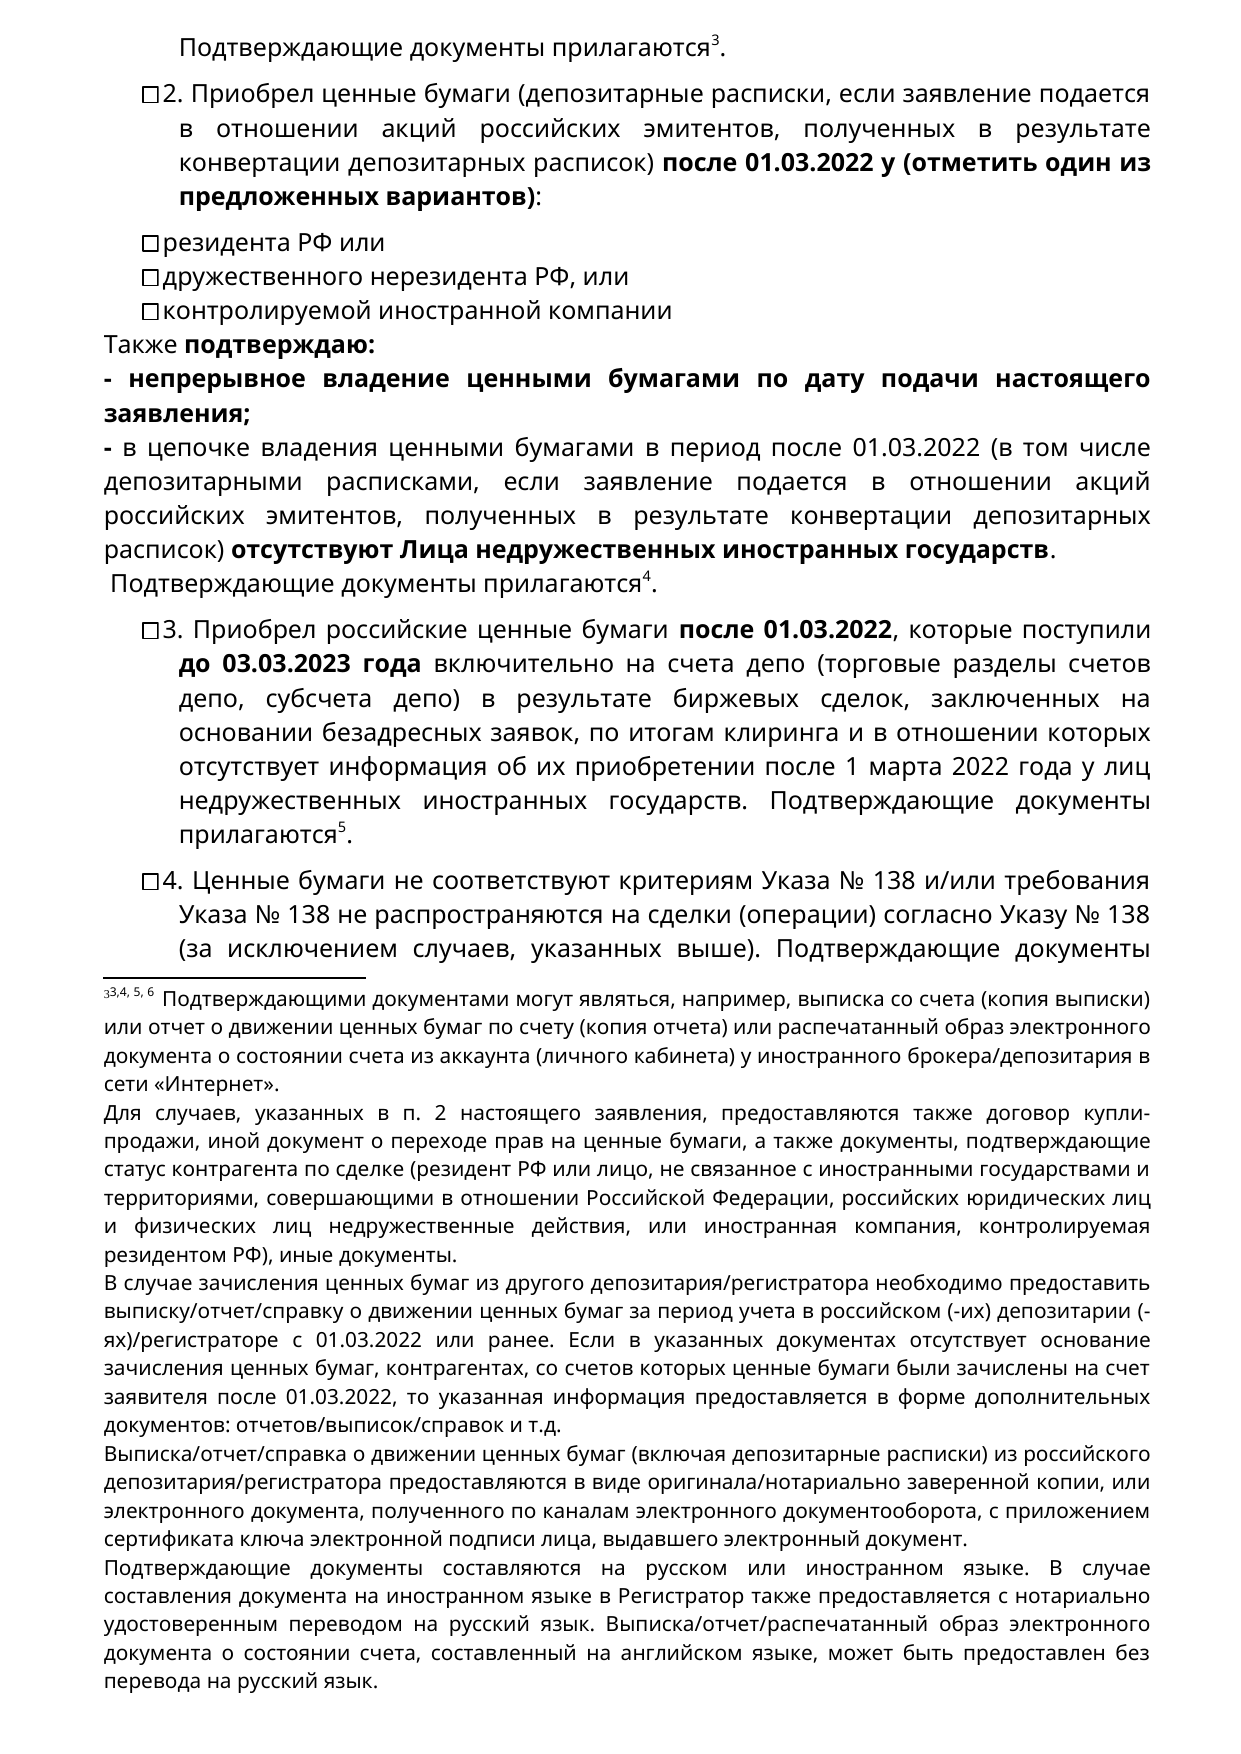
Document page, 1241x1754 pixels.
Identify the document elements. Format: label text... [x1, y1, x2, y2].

list 3. Приобрел российские ценные бумаги после 01.03.2022, которые поступили до 03.03.2023 года включительно на счета депо (торговые разделы счетов депо, субсчета депо) в результате биржевых сделок, заключенных на основании безадресных заявок, по итогам клиринга и в отношении которых отсутствует информация об их приобретении после 1 марта 2022 года у лиц недружественных иностранных государств. Подтверждающие документы прилагаются5. [141, 612, 1152, 851]
list 1. Являлся держателем ценных бумаг (депозитарных расписок, если заявление подается в отношении акций российских эмитентов, полученных в результате конвертации депозитарных расписок), до 01.03.2022 (включительно) и подтверждаю непрерывное владение ценными бумагами с 02.03.2022 по дату подачи настоящего заявления. Подтверждающие документы прилагаются. [141, 29, 1147, 64]
list 4. Ценные бумаги не соответствуют критериям Указа № 138 и/или требования Указа № 138 не распространяются на сделки (операции) согласно Указу № 138 (за исключением случаев, указанных выше). Подтверждающие документы прилагаются6. [141, 863, 1152, 965]
text Также подтверждаю: [103, 327, 1152, 361]
list 2. Приобрел ценные бумаги (депозитарные расписки, если заявление подается в отношении акций российских эмитентов, полученных в результате конвертации депозитарных расписок) после 01.03.2022 у (отметить один из предложенных вариантов): [141, 76, 1152, 212]
text - в цепочке владения ценными бумагами в период после 01.03.2022 (в том числе депозитарными расписками, если заявление подается в отношении акций российских эмитентов, полученных в результате конвертации депозитарных расписок) отсутствуют Лица недружественных иностранных государств. [103, 429, 1152, 566]
list дружественного нерезидента РФ, или [141, 259, 1152, 293]
text Подтверждающие документы прилагаются4. [103, 566, 1152, 599]
list резидента РФ или [141, 225, 1152, 259]
text - непрерывное владение ценными бумагами по дату подачи настоящего заявления; [103, 361, 1152, 429]
list контролируемой иностранной компании [141, 293, 1152, 327]
